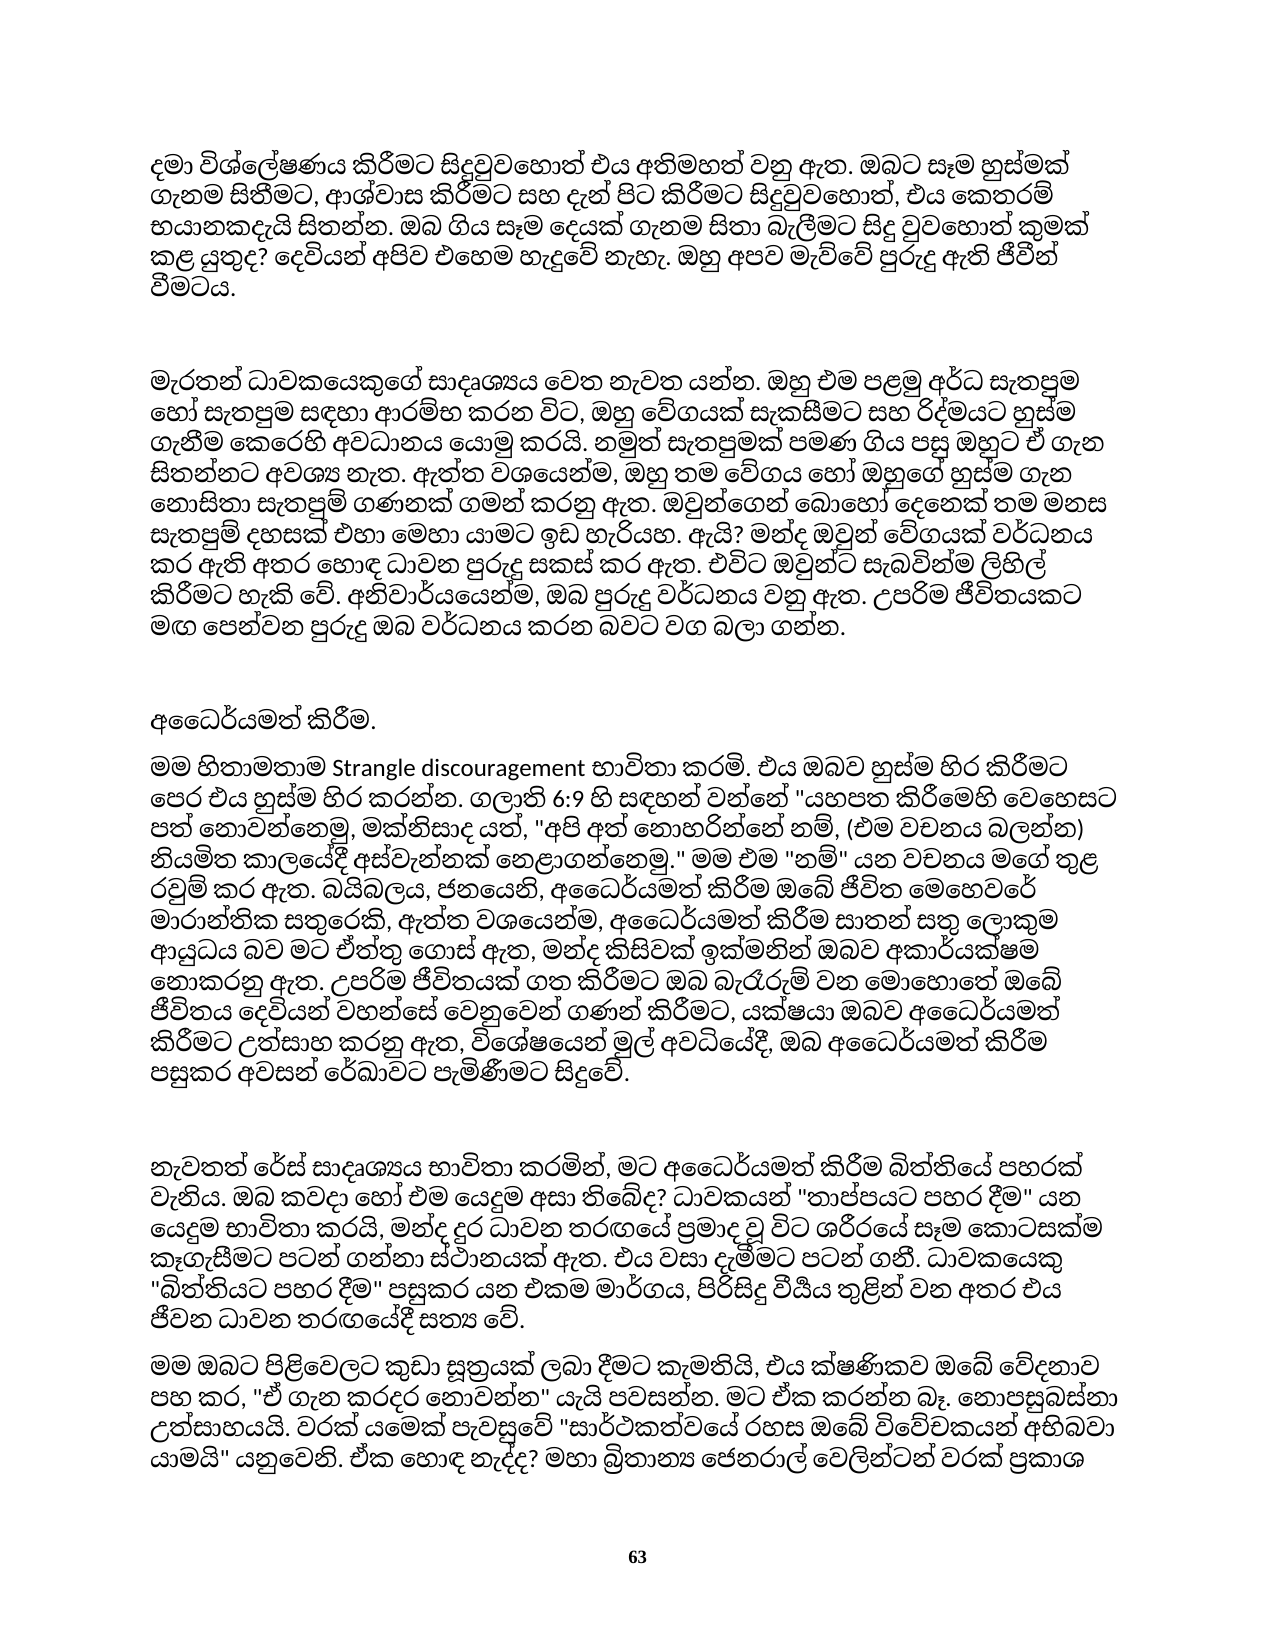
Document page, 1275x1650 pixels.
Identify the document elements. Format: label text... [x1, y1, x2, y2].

text මම හිතාමතාම Strangle discouragement භාවිතා කරමි. එය ඔබව හුස්ම හිර කිරීමට පෙර එය හුස්ම හිර කරන්න. ගලාති 6:9 හි සඳහන් වන්නේ "යහපත කිරීමෙහි වෙහෙසට පත් නොවන්නෙමු, මක්නිසාද යත්, "අපි අත් නොහරින්නේ නම්, (එම වචනය බලන්න) නියමිත කාලයේදී අස්වැන්නක් නෙළාගන්නෙමු." මම එම "නම්" යන වචනය මගේ තුළ රවුම් කර ඇත. බයිබලය, ජනයෙනි, අධෛර්යමත් කිරීම ඔබේ ජීවිත මෙහෙවරේ මාරාන්තික සතුරෙකි, ඇත්ත වශයෙන්ම, අධෛර්යමත් කිරීම සාතන් සතු ලොකුම ආයුධය බව මට ඒත්තු ගොස් ඇත, මන්ද කිසිවක් ඉක්මනින් ඔබව අකාර්යක්ෂම නොකරනු ඇත. උපරිම ජීවිතයක් ගත කිරීමට ඔබ බැරෑරුම් වන මොහොතේ ඔබේ ජීවිතය දෙවියන් වහන්සේ වෙනුවෙන් ගණන් කිරීමට, යක්ෂයා ඔබව අධෛර්යමත් කිරීමට උත්සාහ කරනු ඇත, විශේෂයෙන් මුල් අවධියේදී, ඔබ අධෛර්යමත් කිරීම පසුකර අවසන් රේඛාවට පැමිණීමට සිදුවේ. [150, 752, 1125, 1088]
text මැරතන් ධාවකයෙකුගේ සාදෘශ්‍යය වෙත නැවත යන්න. ඔහු එම පළමු අර්ධ සැතපුම හෝ සැතපුම සඳහා ආරම්භ කරන විට, ඔහු වේගයක් සැකසීමට සහ රිද්මයට හුස්ම ගැනීම කෙරෙහි අවධානය යොමු කරයි. නමුත් සැතපුමක් පමණ ගිය පසු ඔහුට ඒ ගැන සිතන්නට අවශ්‍ය නැත. ඇත්ත වශයෙන්ම, ඔහු තම වේගය හෝ ඔහුගේ හුස්ම ගැන නොසිතා සැතපුම් ගණනක් ගමන් කරනු ඇත. ඔවුන්ගෙන් බොහෝ දෙනෙක් තම මනස සැතපුම් දහසක් එහා මෙහා යාමට ඉඩ හැරියහ. ඇයි? මන්ද ඔවුන් වේගයක් වර්ධනය කර ඇති අතර හොඳ ධාවන පුරුදු සකස් කර ඇත. එවිට ඔවුන්ට සැබවින්ම ලිහිල් කිරීමට හැකි වේ. අනිවාර්යයෙන්ම, ඔබ පුරුදු වර්ධනය වනු ඇත. උපරිම ජීවිතයකට මඟ පෙන්වන පුරුදු ඔබ වර්ධනය කරන බවට වග බලා ගන්න. [150, 366, 1125, 641]
text අධෛර්යමත් කිරීම. [150, 705, 1125, 736]
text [150, 1352, 1125, 1474]
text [150, 150, 1125, 303]
text නැවතත් රේස් සාදෘශ්‍යය භාවිතා කරමින්, මට අධෛර්යමත් කිරීම බිත්තියේ පහරක් වැනිය. ඔබ කවදා හෝ එම යෙදුම අසා තිබේද? ධාවකයන් "තාප්පයට පහර දීම" යන යෙදුම භාවිතා කරයි, මන්ද දුර ධාවන තරඟයේ ප්‍රමාද වූ විට ශරීරයේ සෑම කොටසක්ම කෑගැසීමට පටන් ගන්නා ස්ථානයක් ඇත. එය වසා දැමීමට පටන් ගනී. ධාවකයෙකු "බිත්තියට පහර දීම" පසුකර යන එකම මාර්ගය, පිරිසිදු වීර්‍යය තුළින් වන අතර එය ජීවන ධාවන තරඟයේදී සත්‍ය වේ. [150, 1152, 1125, 1335]
